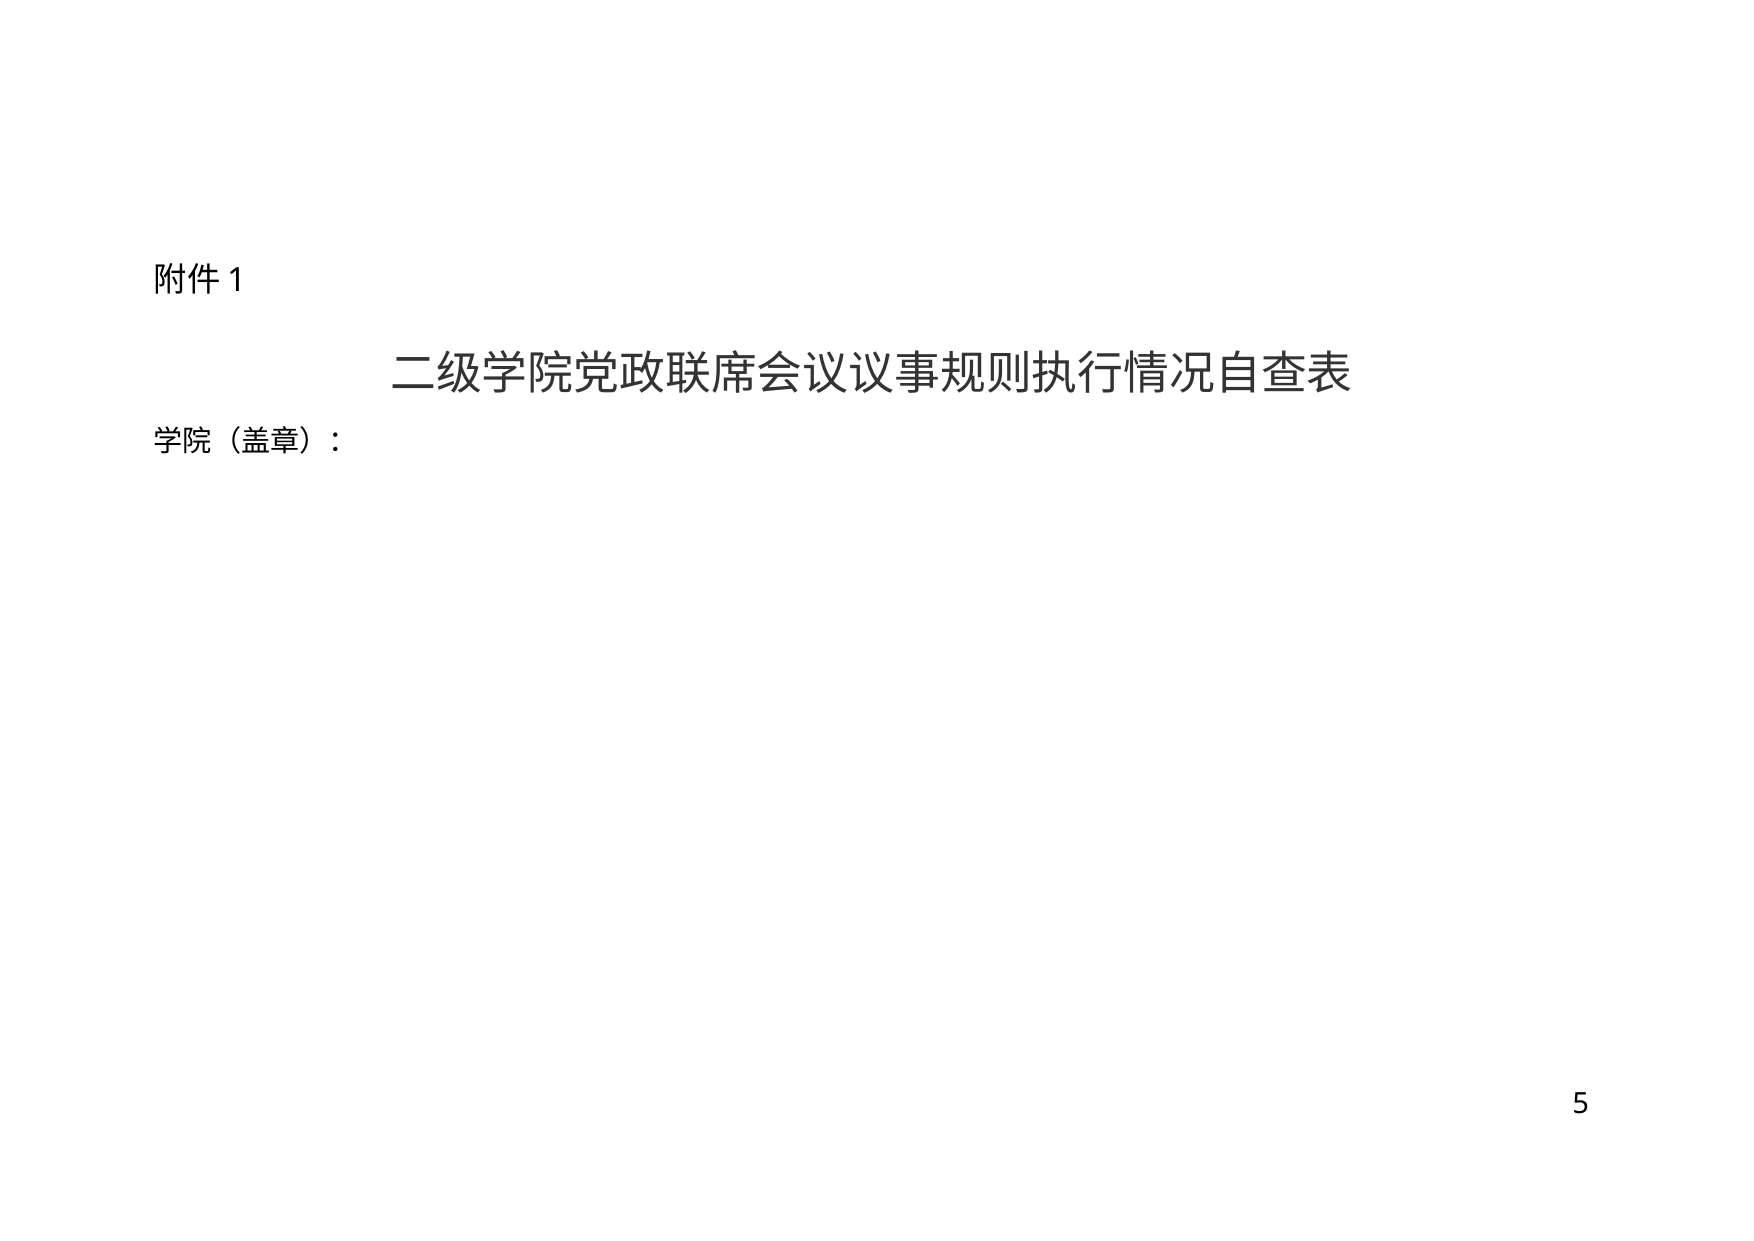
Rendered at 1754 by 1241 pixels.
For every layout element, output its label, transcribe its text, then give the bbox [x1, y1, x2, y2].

text 二级学院党政联席会议议事规则执行情况自查表 [153, 323, 1589, 416]
text 附件1 [153, 231, 1589, 323]
text 学院（盖章）： [153, 416, 1589, 462]
